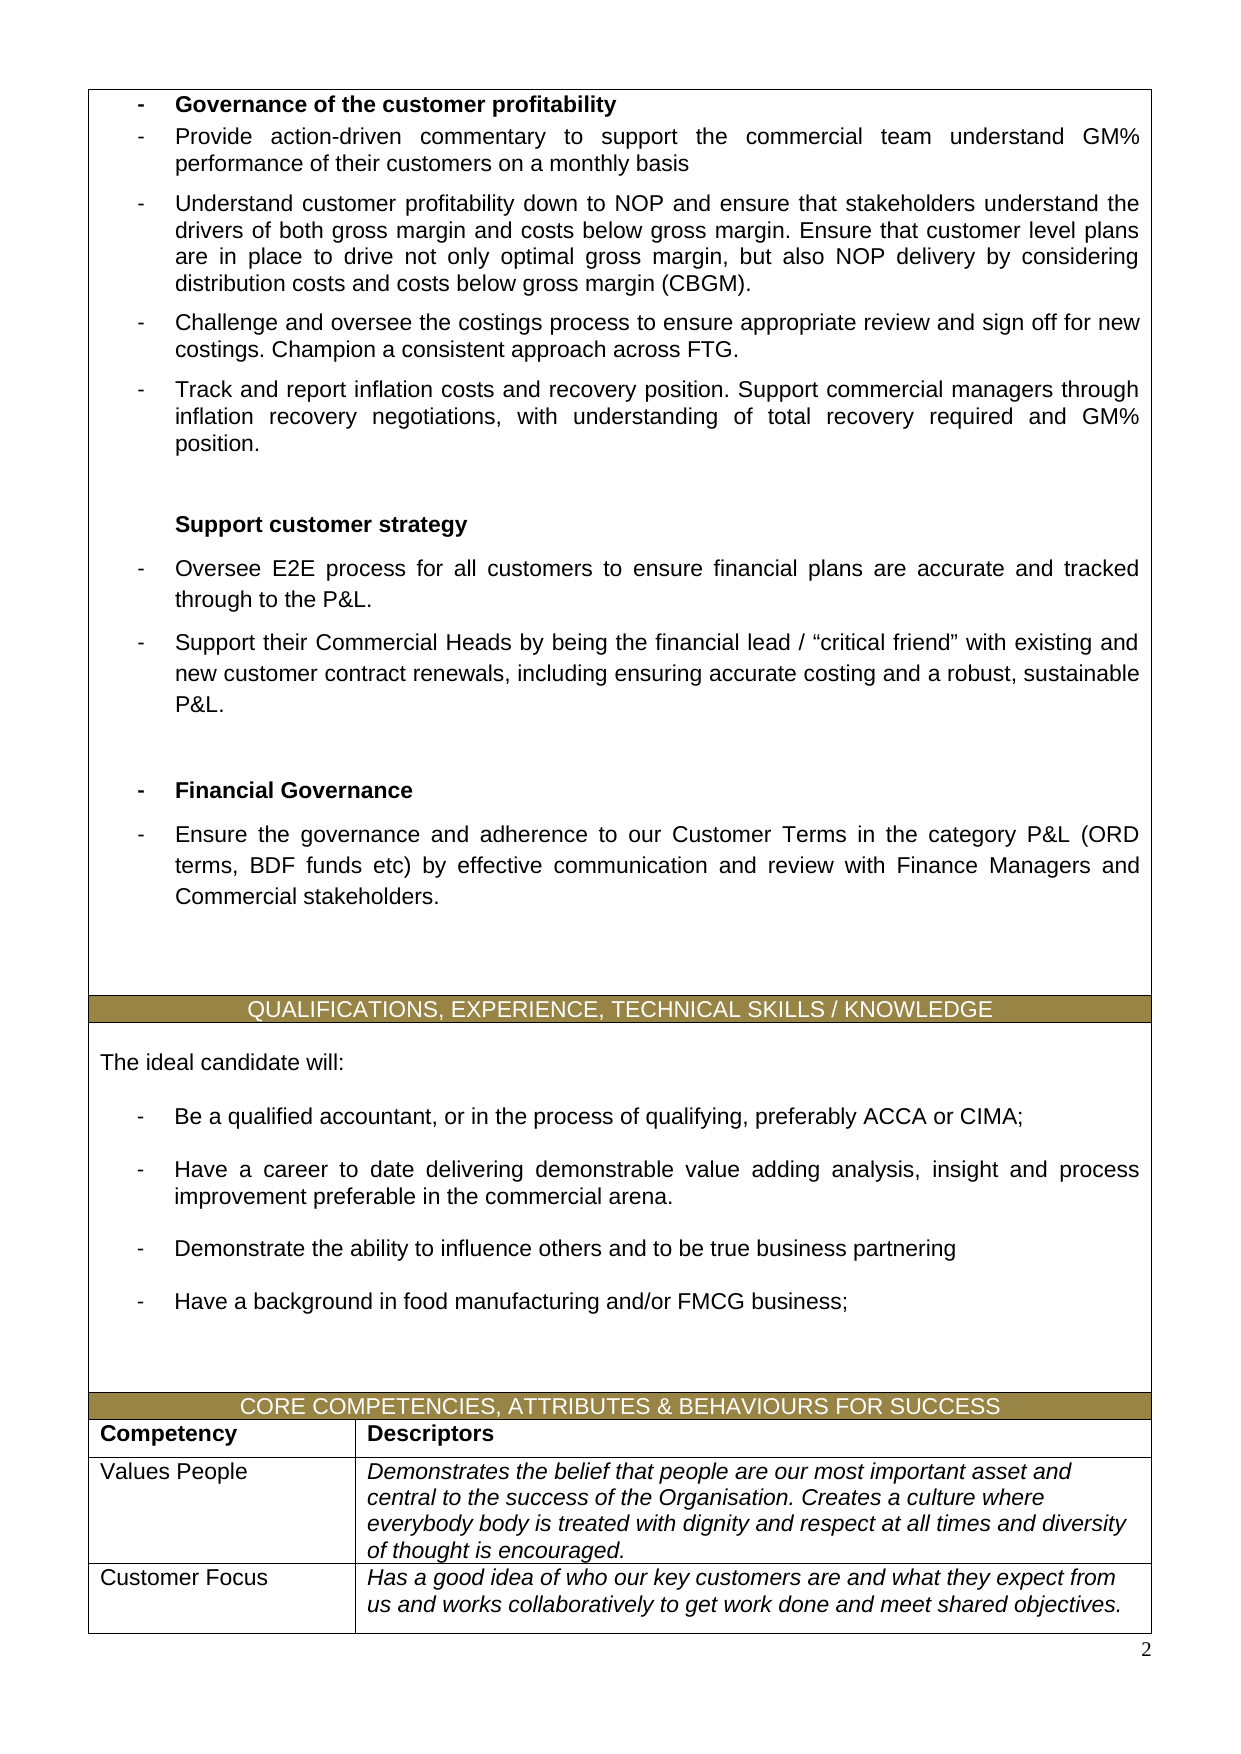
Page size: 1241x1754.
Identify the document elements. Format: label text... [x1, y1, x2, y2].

table_cell Customer Focus [89, 1564, 355, 1633]
table_cell QUALIFICATIONS, EXPERIENCE, TECHNICAL SKILLS / KNOWLEDGE [89, 996, 1151, 1022]
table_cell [89, 90, 1151, 994]
table_cell Competency [89, 1420, 355, 1457]
table_cell Demonstrates the belief that people are our most important asset and central to the success of the Organisation. Creates a culture where everybody body is treated with dignity and respect at all times and diversity of thought is encouraged. [356, 1458, 1151, 1563]
table_cell Values People [89, 1458, 355, 1563]
table_cell Has a good idea of who our key customers are and what they expect from us and works collaboratively to get work done and meet shared objectives. [356, 1564, 1151, 1633]
table_cell CORE COMPETENCIES, ATTRIBUTES & BEHAVIOURS FOR SUCCESS [89, 1393, 1151, 1419]
table_cell The ideal candidate will: Be a qualified accountant, or in the process of qualifying, preferably ACCA or CIMA; Have a career to date delivering demonstrable value adding analysis, insight and process improvement preferable in the commercial arena. Demonstrate the ability to influence others and to be true business partnering Have a background in food manufacturing and/or FMCG business; [89, 1023, 1151, 1392]
table_cell Descriptors [356, 1420, 1151, 1457]
